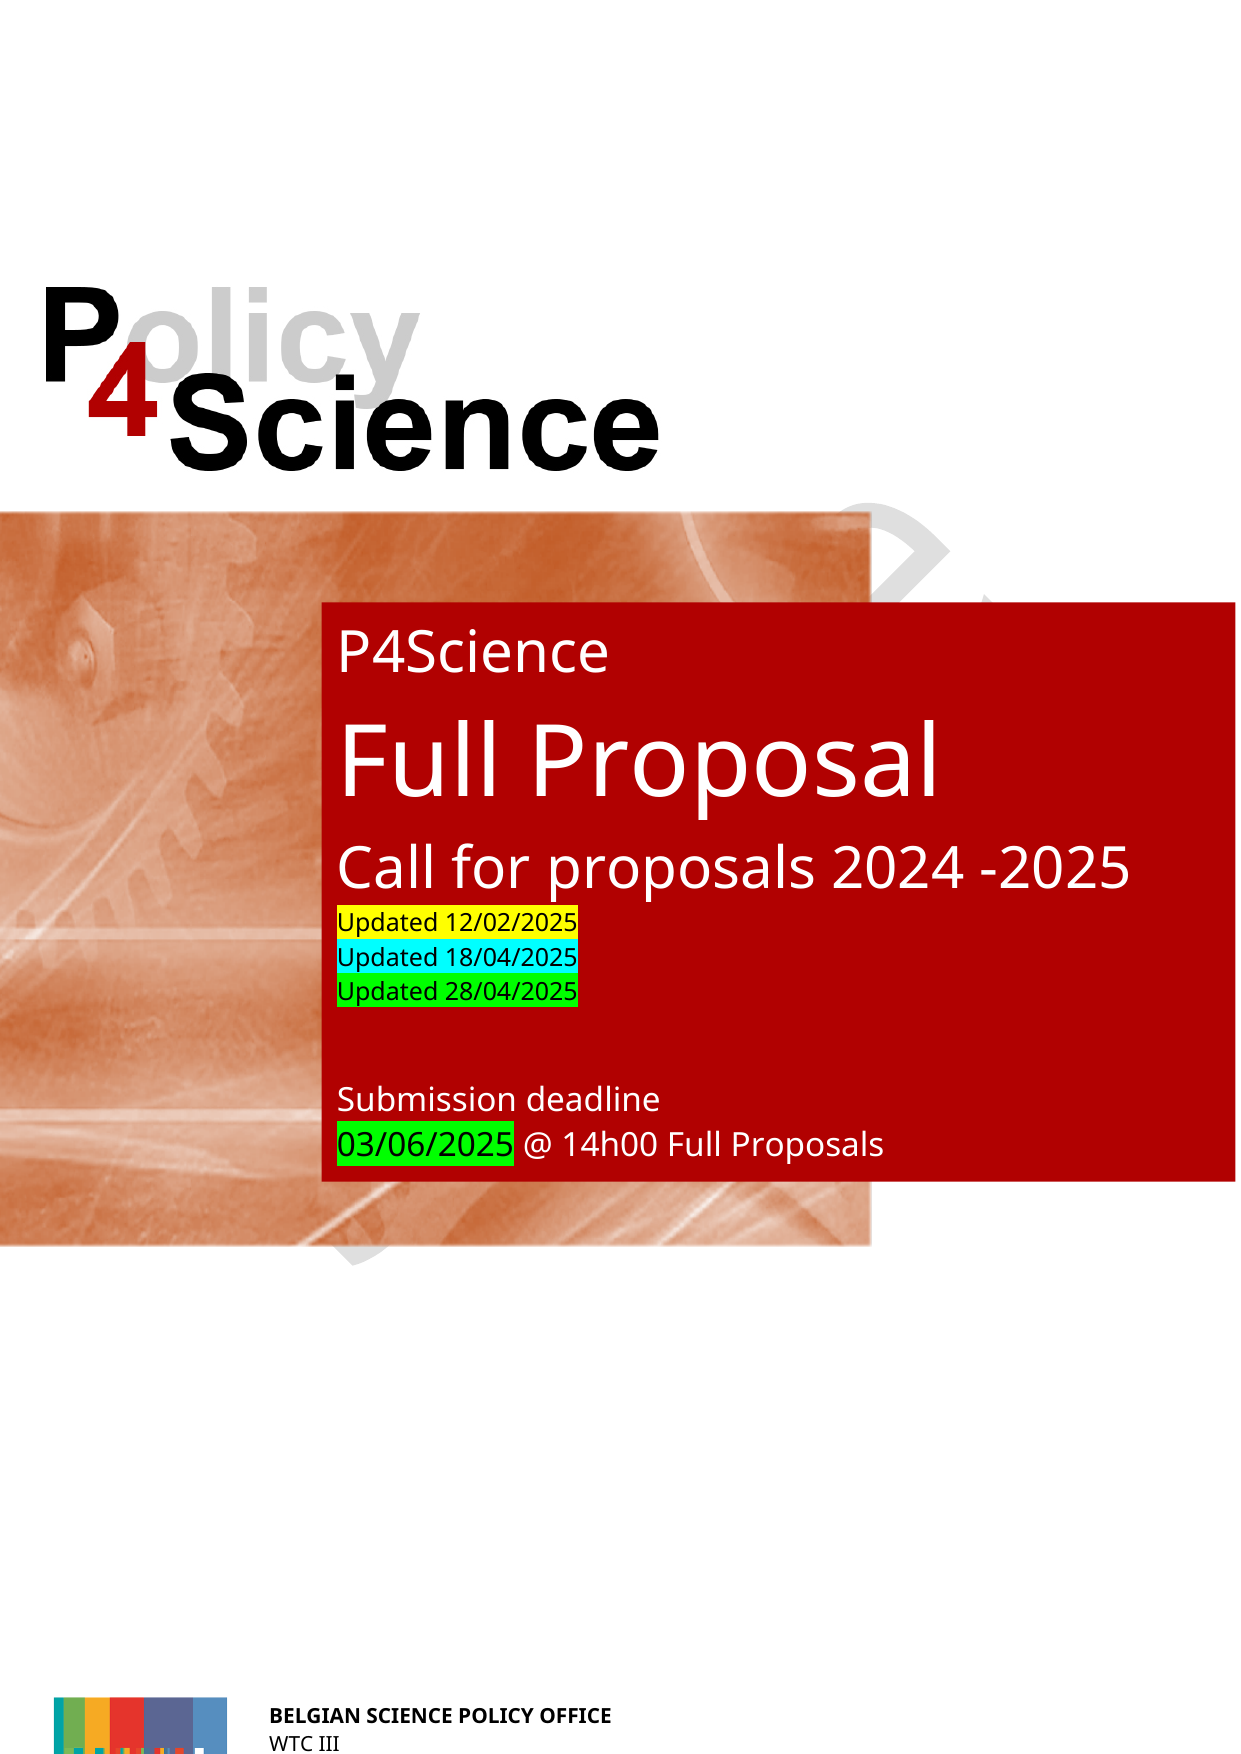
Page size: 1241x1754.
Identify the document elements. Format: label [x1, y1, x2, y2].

picture [3, 250, 697, 506]
picture [51, 1695, 229, 1754]
